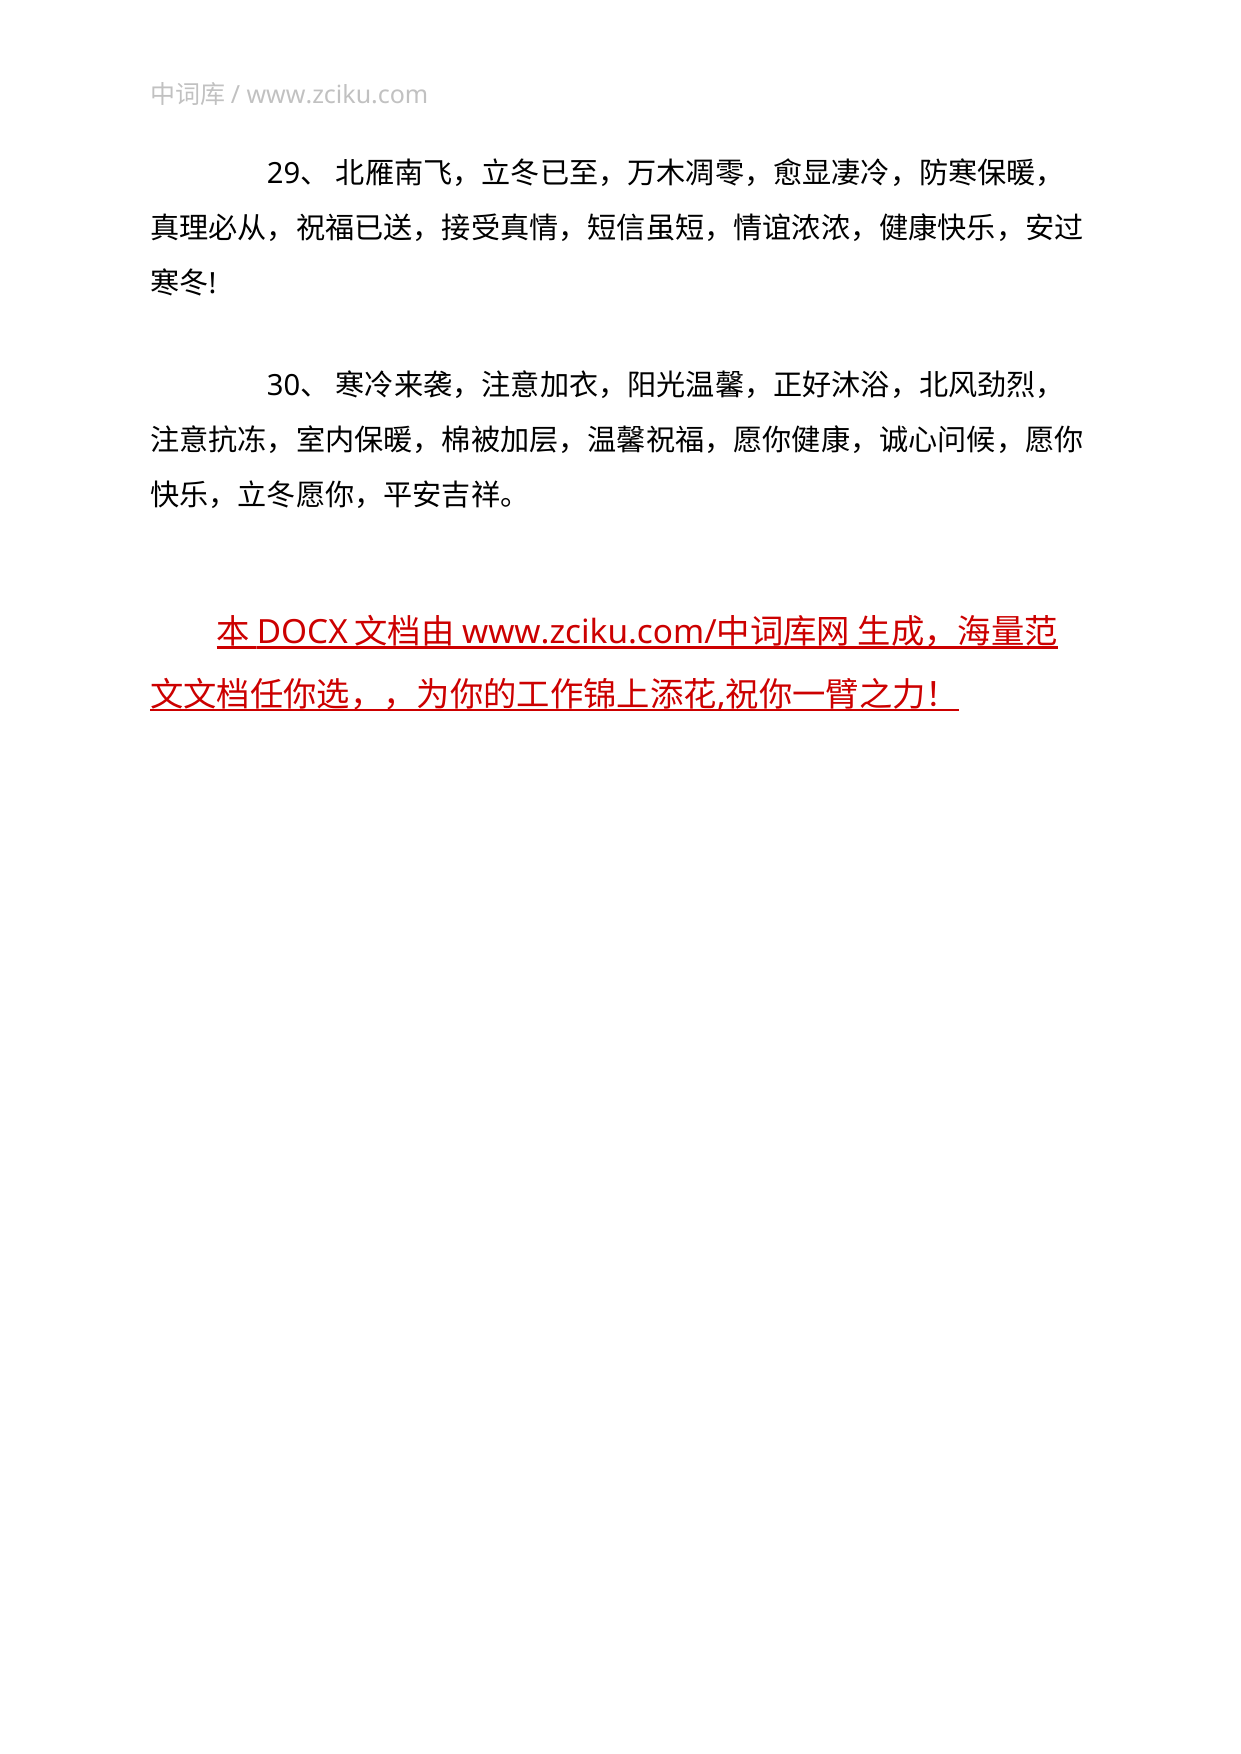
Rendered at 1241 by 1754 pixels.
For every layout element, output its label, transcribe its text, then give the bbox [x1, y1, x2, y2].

text 本DOCX文档由 www.zciku.com/中词库网 生成，海量范文文档任你选，，为你的工作锦上添花,祝你一臂之力！ [150, 605, 1090, 716]
text 30、 寒冷来袭，注意加衣，阳光温馨，正好沐浴，北风劲烈，注意抗冻，室内保暖，棉被加层，温馨祝福，愿你健康，诚心问候，愿你快乐，立冬愿你，平安吉祥。 [150, 362, 1090, 514]
text 29、 北雁南飞，立冬已至，万木凋零，愈显凄冷，防寒保暖，真理必从，祝福已送，接受真情，短信虽短，情谊浓浓，健康快乐，安过寒冬! [150, 150, 1090, 302]
